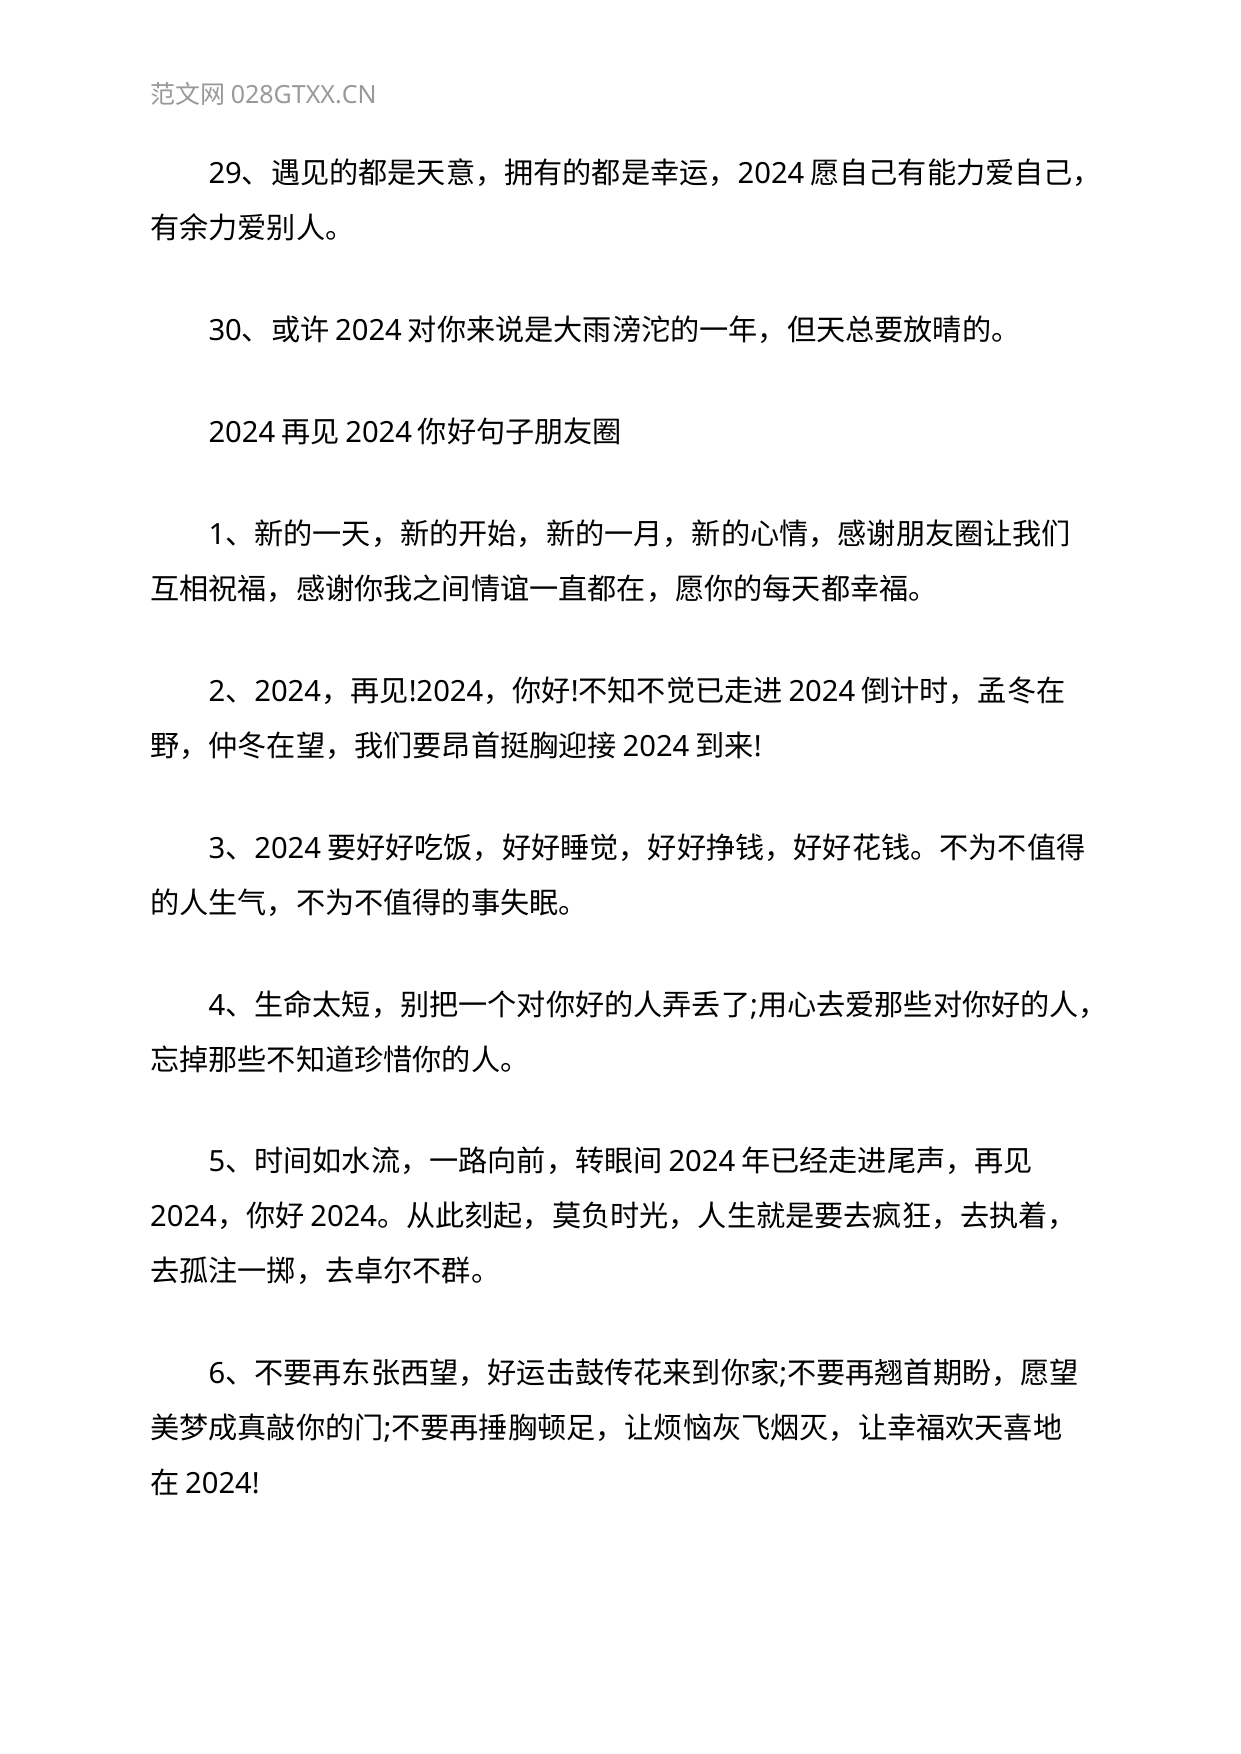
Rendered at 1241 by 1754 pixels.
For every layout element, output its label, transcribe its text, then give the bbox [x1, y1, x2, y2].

text 30、或许2024对你来说是大雨滂沱的一年，但天总要放晴的。 [150, 307, 1090, 349]
text 2、2024，再见!2024，你好!不知不觉已走进2024倒计时，孟冬在野，仲冬在望，我们要昂首挺胸迎接2024到来! [150, 667, 1090, 765]
text 2024再见2024你好句子朋友圈 [150, 409, 1090, 451]
text 1、新的一天，新的开始，新的一月，新的心情，感谢朋友圈让我们互相祝福，感谢你我之间情谊一直都在，愿你的每天都幸福。 [150, 511, 1090, 608]
text 3、2024要好好吃饭，好好睡觉，好好挣钱，好好花钱。不为不值得的人生气，不为不值得的事失眠。 [150, 824, 1090, 922]
text 6、不要再东张西望，好运击鼓传花来到你家;不要再翘首期盼，愿望美梦成真敲你的门;不要再捶胸顿足，让烦恼灰飞烟灭，让幸福欢天喜地在2024! [150, 1350, 1090, 1502]
text 4、生命太短，别把一个对你好的人弄丢了;用心去爱那些对你好的人，忘掉那些不知道珍惜你的人。 [150, 981, 1090, 1078]
text 5、时间如水流，一路向前，转眼间2024年已经走进尾声，再见2024，你好2024。从此刻起，莫负时光，人生就是要去疯狂，去执着，去孤注一掷，去卓尔不群。 [150, 1138, 1090, 1290]
text 29、遇见的都是天意，拥有的都是幸运，2024愿自己有能力爱自己，有余力爱别人。 [150, 150, 1090, 247]
